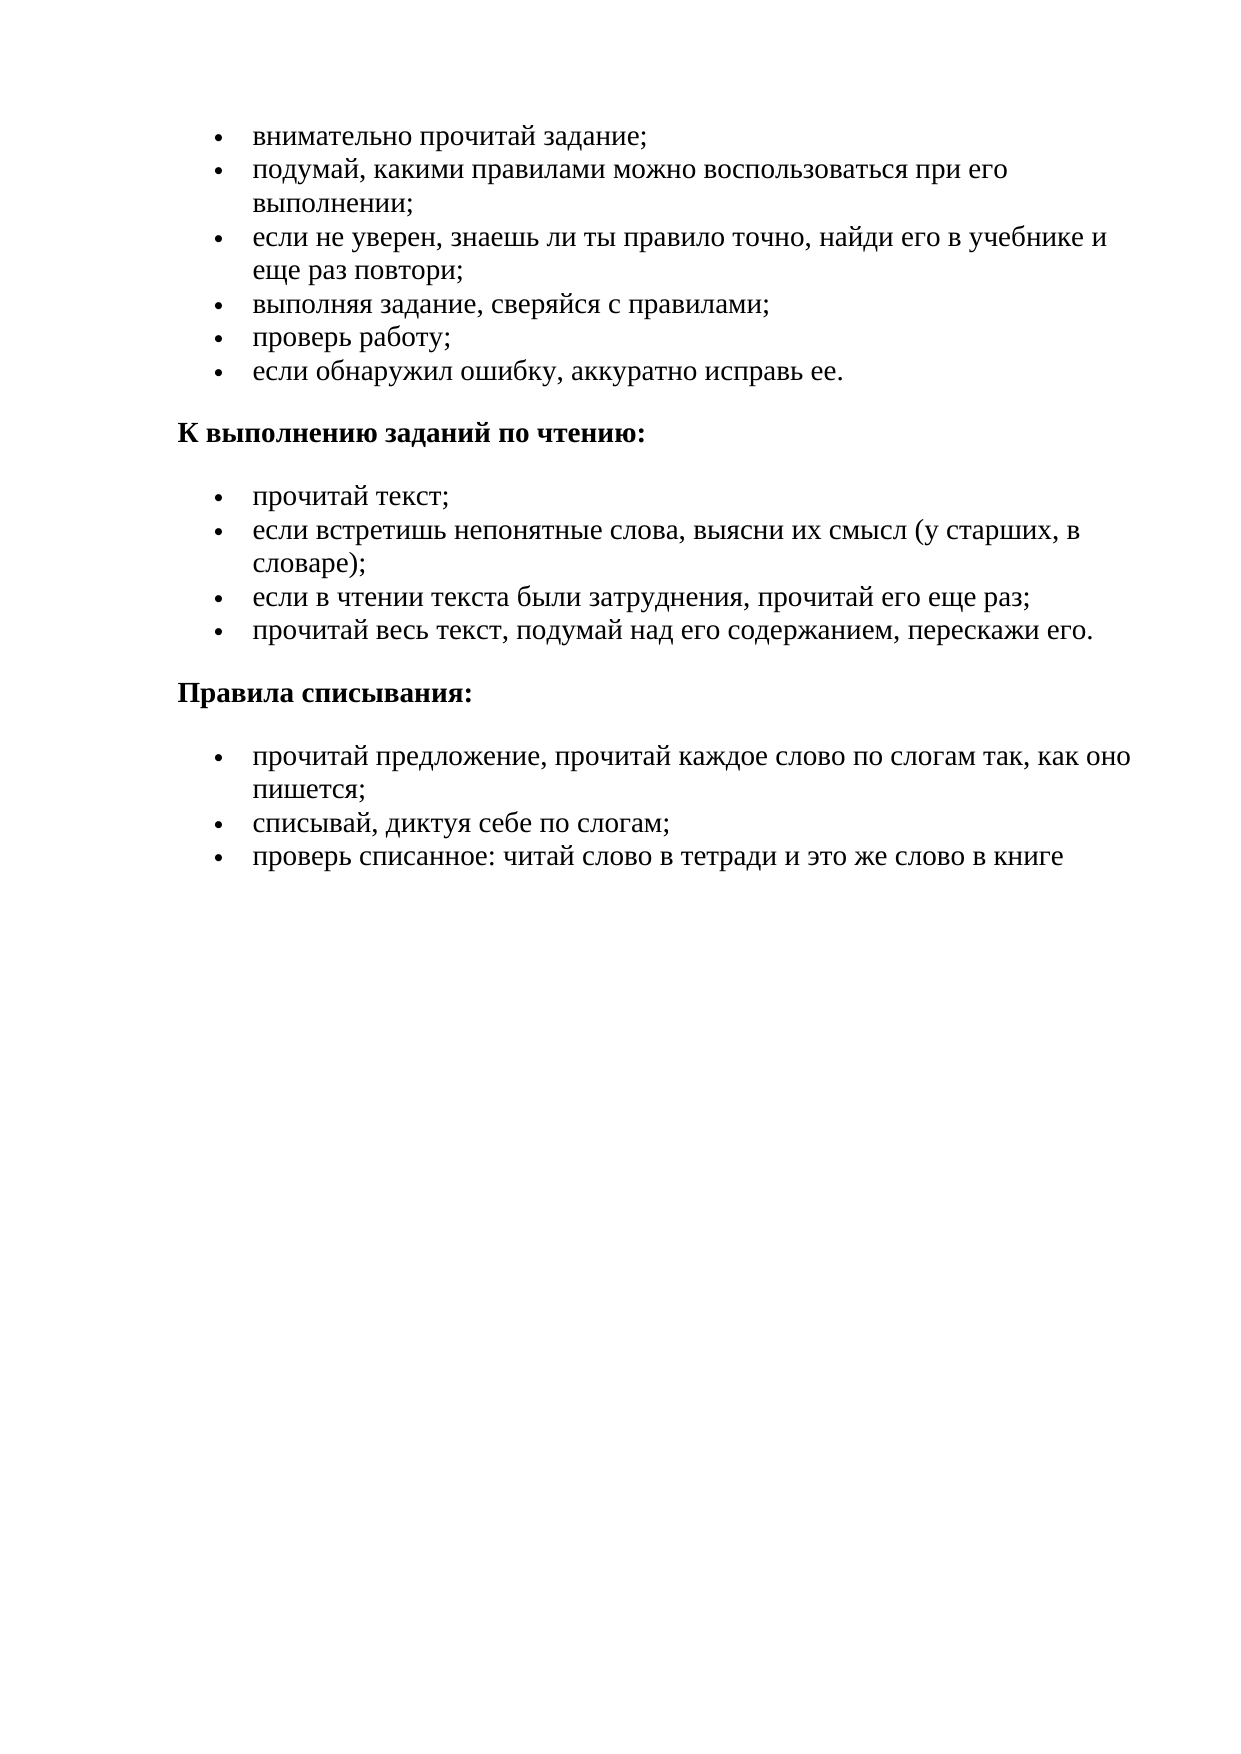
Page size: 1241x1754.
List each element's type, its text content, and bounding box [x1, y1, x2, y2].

text К выполнению заданий по чтению: [177, 416, 1152, 449]
list прочитай предложение, прочитай каждое слово по слогам так, как оно пишется; [215, 738, 1152, 805]
list проверь списанное: читай слово в тетради и это же слово в книге [215, 838, 1152, 872]
list если в чтении текста были затруднения, прочитай его еще раз; [215, 579, 1152, 612]
list если встретишь непонятные слова, выясни их смысл (у старших, в словаре); [215, 512, 1152, 579]
list если не уверен, знаешь ли ты правило точно, найди его в учебнике и еще раз повтори; [215, 219, 1152, 286]
list внимательно прочитай задание; [215, 118, 1152, 152]
list проверь работу; [215, 319, 1152, 353]
list если обнаружил ошибку, аккуратно исправь ее. [215, 353, 1152, 386]
list списывай, диктуя себе по слогам; [215, 805, 1152, 838]
list прочитай весь текст, подумай над его содержанием, перескажи его. [215, 612, 1152, 646]
text Правила списывания: [177, 675, 1152, 709]
list прочитай текст; [215, 478, 1152, 512]
list подумай, какими правилами можно воспользоваться при его выполнении; [215, 152, 1152, 219]
list выполняя задание, сверяйся с правилами; [215, 286, 1152, 319]
